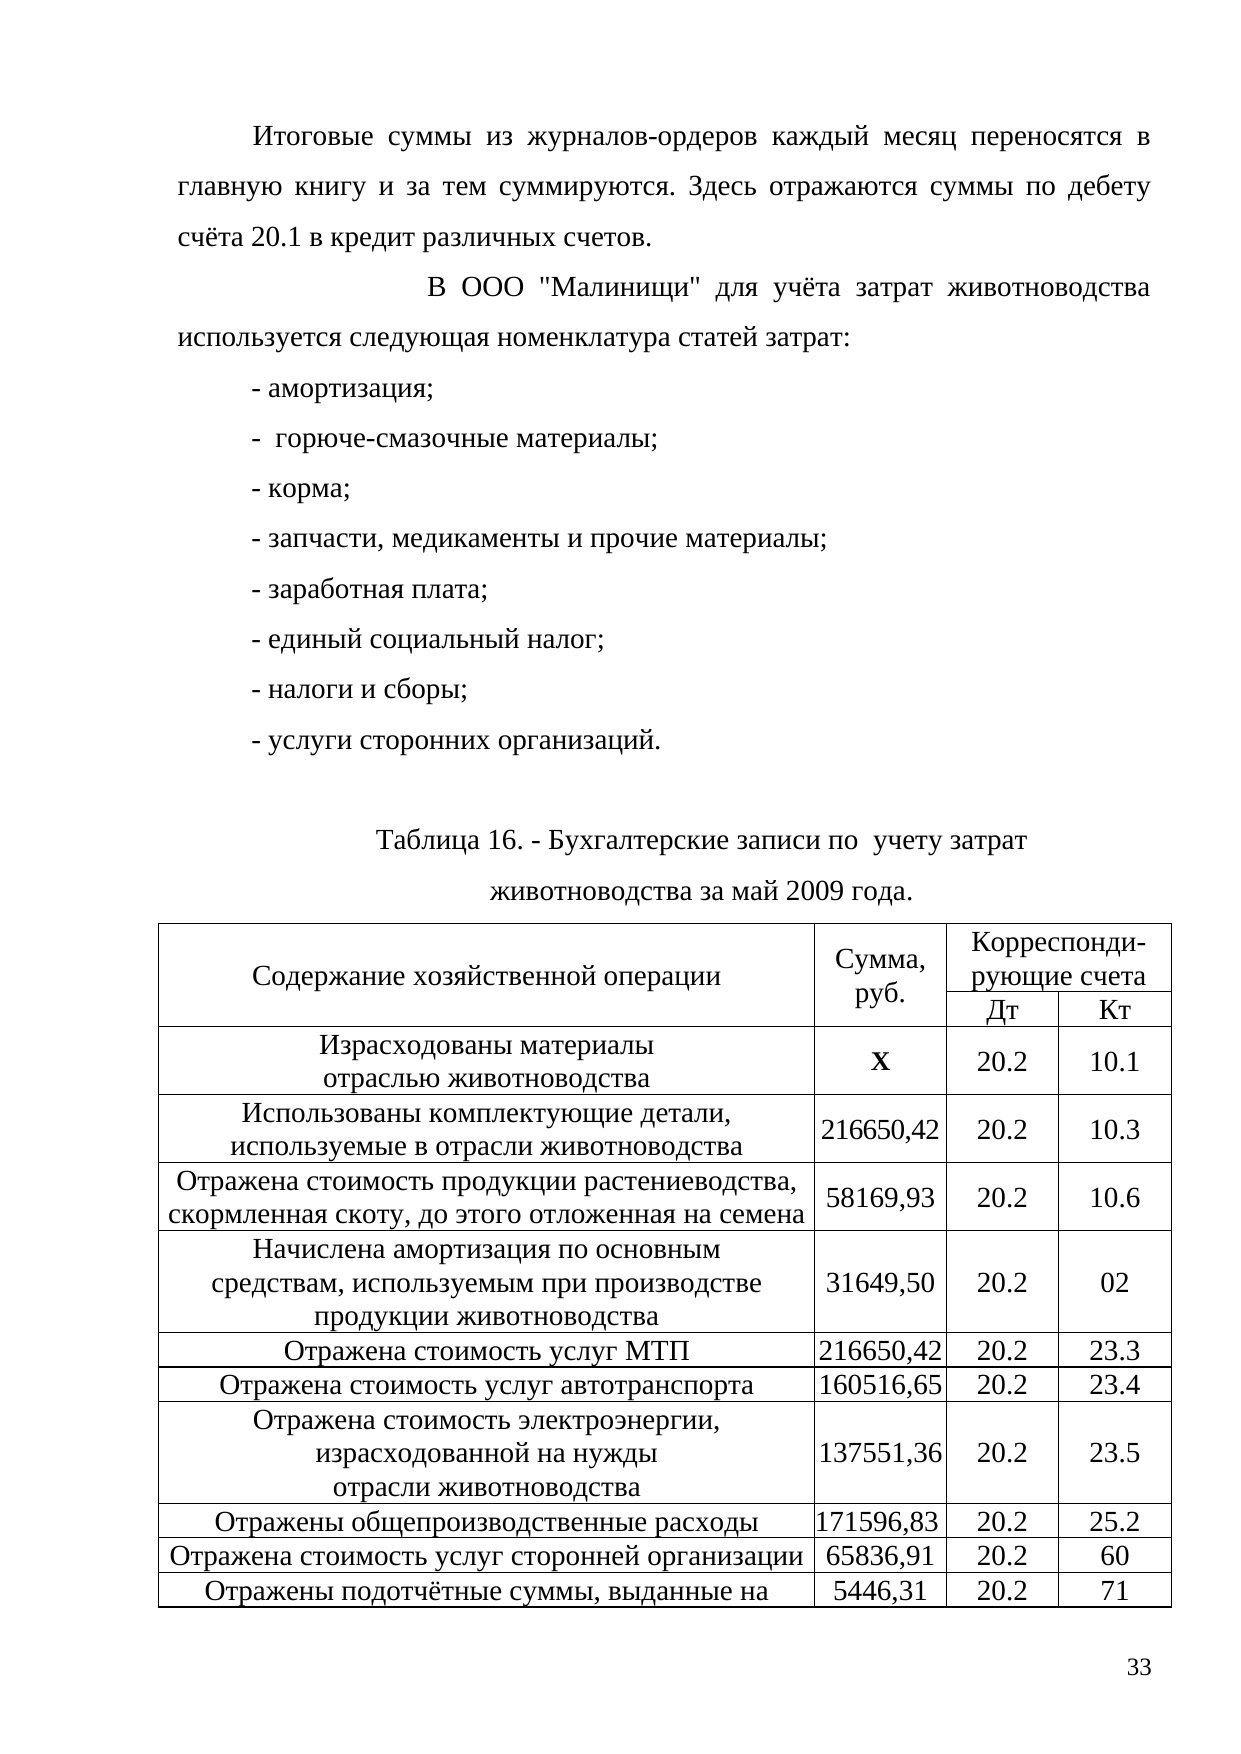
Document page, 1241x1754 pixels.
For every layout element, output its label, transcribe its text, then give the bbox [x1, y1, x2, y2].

text Таблица 16. - Бухгалтерские записи по учету затрат [177, 822, 1152, 856]
table_cell 20.2 [947, 1333, 1058, 1366]
table_cell 23.3 [1059, 1333, 1171, 1366]
text В ООО "Малинищи" для учёта затрат животноводства используется следующая номенклатура статей затрат: [177, 269, 1152, 353]
text - налоги и сборы; [177, 672, 1152, 705]
text - корма; [177, 470, 1152, 504]
table_cell Отражены общепроизводственные расходы [159, 1504, 814, 1537]
text животноводства за май 2009 года. [177, 873, 1152, 906]
table_cell 71 [1059, 1573, 1171, 1606]
table_cell Отражена стоимость продукции растениеводства, скормленная скоту, до этого отложенная на семена [159, 1163, 814, 1230]
table_cell 20.2 [947, 1573, 1058, 1606]
text - горюче-смазочные материалы; [177, 420, 1152, 453]
table_cell 23.4 [1059, 1368, 1171, 1401]
table_cell 216650,42 [815, 1095, 946, 1162]
table_cell 20.2 [947, 1368, 1058, 1401]
table_header Сумма, руб. [815, 924, 946, 1026]
table_cell 10.3 [1059, 1095, 1171, 1162]
table_cell 137551,36 [815, 1402, 946, 1503]
text - заработная плата; [177, 571, 1152, 604]
table_cell 20.2 [947, 1231, 1058, 1332]
table_cell 20.2 [947, 1163, 1058, 1230]
table_cell 216650,42 [815, 1333, 946, 1366]
table_cell Х [815, 1027, 946, 1094]
table_cell 65836,91 [815, 1538, 946, 1572]
table_cell Начислена амортизация по основным средствам, используемым при производстве продукции животноводства [159, 1231, 814, 1332]
table_cell 10.1 [1059, 1027, 1171, 1094]
table_cell Израсходованы материалы отраслью животноводства [159, 1027, 814, 1094]
table_cell 31649,50 [815, 1231, 946, 1332]
table_cell 20.2 [947, 1538, 1058, 1572]
table_cell 160516,65 [815, 1368, 946, 1401]
table_header Корреспонди- рующие счета [947, 924, 1171, 991]
table_cell Отражена стоимость услуг автотранспорта [159, 1368, 814, 1401]
table_cell 20.2 [947, 1504, 1058, 1537]
table_cell 20.2 [947, 1402, 1058, 1503]
text - амортизация; [177, 370, 1152, 403]
text - единый социальный налог; [177, 621, 1152, 655]
table_cell 5446,31 [815, 1573, 946, 1606]
table_cell Использованы комплектующие детали, используемые в отрасли животноводства [159, 1095, 814, 1162]
table_cell Отражена стоимость электроэнергии, израсходованной на нужды отрасли животноводства [159, 1402, 814, 1503]
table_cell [159, 1573, 814, 1606]
text - услуги сторонних организаций. [177, 722, 1152, 755]
table_cell 23.5 [1059, 1402, 1171, 1503]
table_cell Отражена стоимость услуг сторонней организации [159, 1538, 814, 1572]
table_cell Отражена стоимость услуг МТП [159, 1333, 814, 1366]
table_cell Кт [1059, 992, 1171, 1026]
table_cell 20.2 [947, 1095, 1058, 1162]
table_cell 58169,93 [815, 1163, 946, 1230]
table_cell 20.2 [947, 1027, 1058, 1094]
table_cell 02 [1059, 1231, 1171, 1332]
table_cell 10.6 [1059, 1163, 1171, 1230]
table_cell 60 [1059, 1538, 1171, 1572]
text - запчасти, медикаменты и прочие материалы; [177, 521, 1152, 554]
table_header Содержание хозяйственной операции [159, 924, 814, 1026]
text Итоговые суммы из журналов-ордеров каждый месяц переносятся в главную книгу и за тем суммируются. Здесь отражаются суммы по дебету счёта 20.1 в кредит различных счетов. [177, 118, 1152, 252]
table_cell 25.2 [1059, 1504, 1171, 1537]
table_cell 171596,83 [815, 1504, 946, 1537]
table_cell Дт [947, 992, 1058, 1026]
